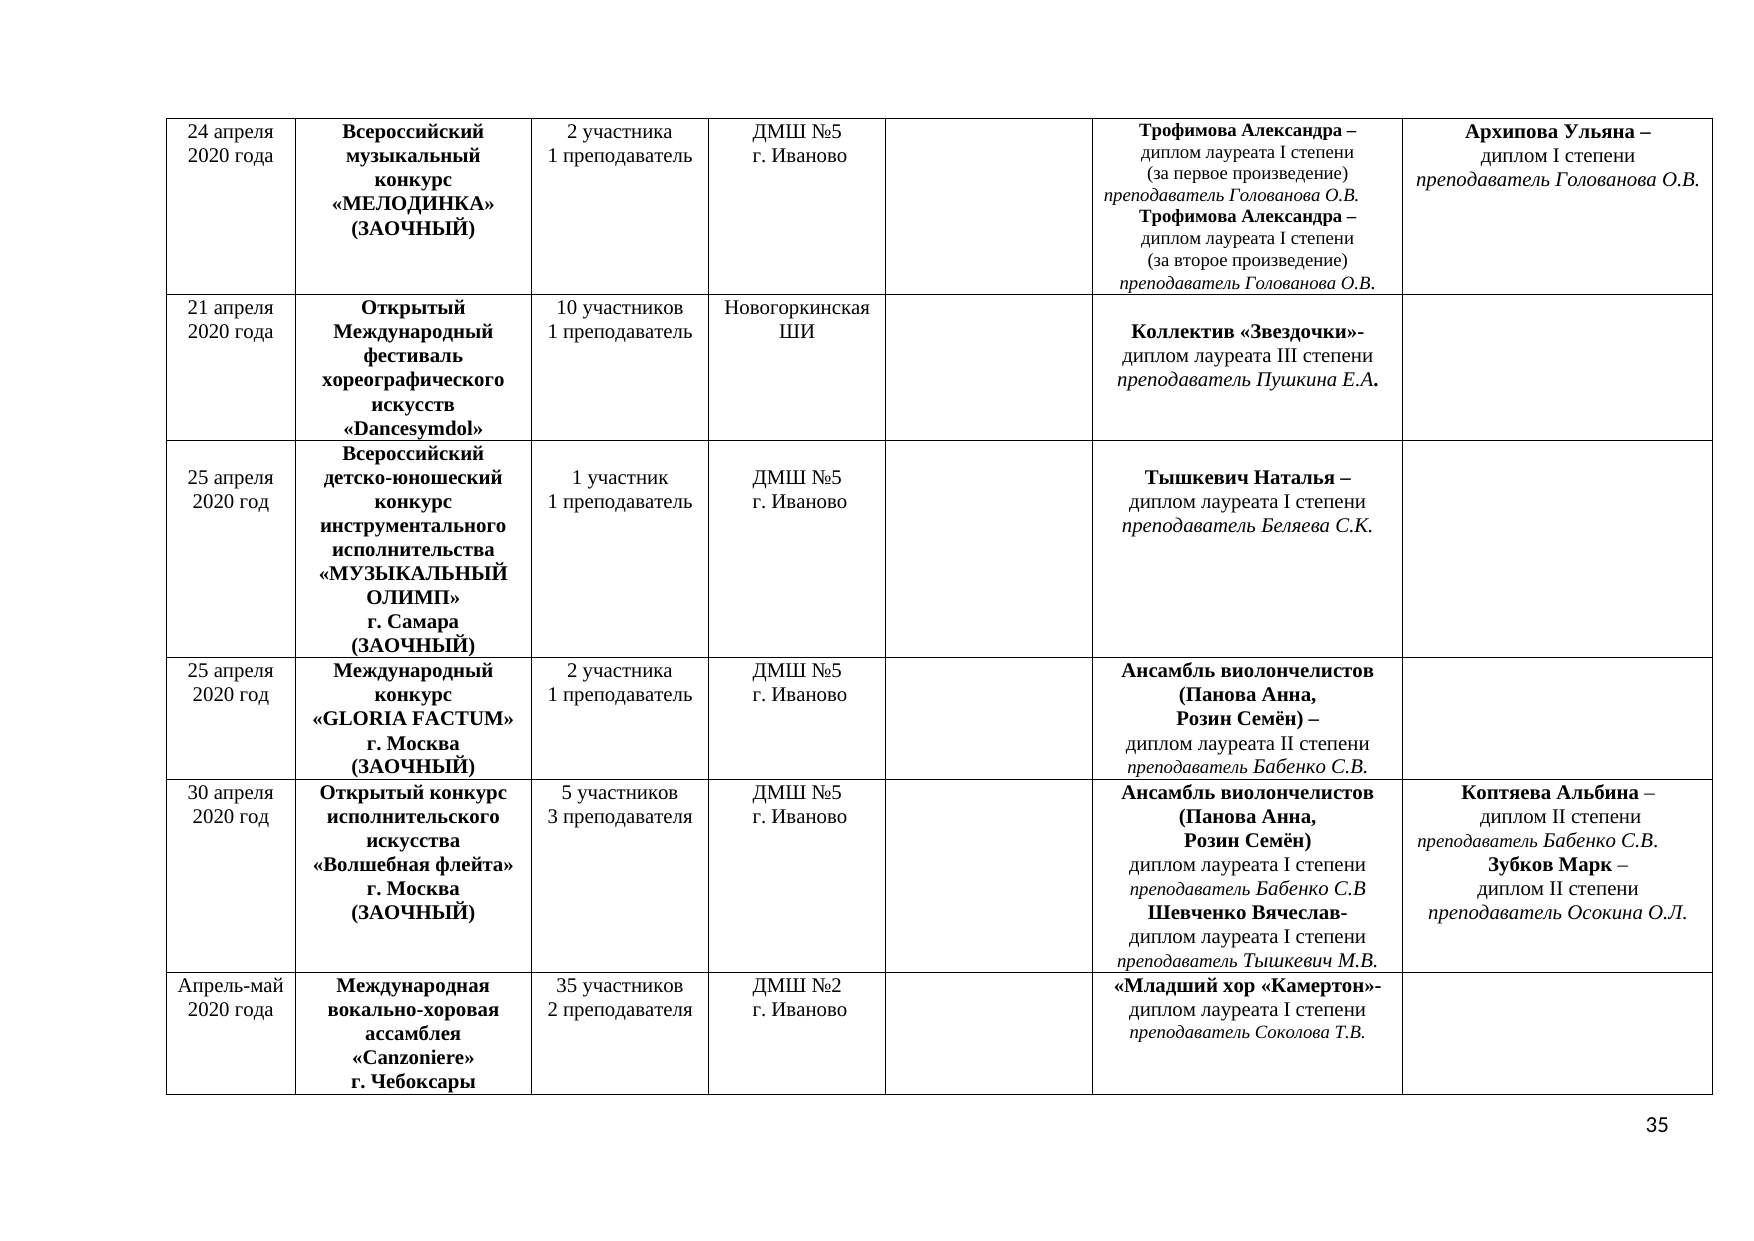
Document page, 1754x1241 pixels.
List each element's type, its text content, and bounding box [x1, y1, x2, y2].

table_cell [1403, 295, 1712, 439]
table_cell Открытый Международный фестиваль хореографического искусств «Dancesymdol» [296, 295, 531, 439]
table_cell [886, 119, 1092, 294]
table_cell [886, 973, 1092, 1093]
table_cell Всероссийский музыкальный конкурс «МЕЛОДИНКА» (ЗАОЧНЫЙ) [296, 119, 531, 294]
table_cell Архипова Ульяна – диплом I степени преподаватель Голованова О.В. [1403, 119, 1712, 294]
table_cell 1 участник 1 преподаватель [532, 441, 708, 657]
table_cell [886, 441, 1092, 657]
table_cell 2 участника 1 преподаватель [532, 119, 708, 294]
table_cell ДМШ №5 г. Иваново [709, 780, 885, 972]
table_cell Ансамбль виолончелистов (Панова Анна, Розин Семён) – диплом лауреата II степени преподаватель Бабенко С.В. [1093, 658, 1402, 778]
table_cell ДМШ №5 г. Иваново [709, 119, 885, 294]
table_cell Ансамбль виолончелистов (Панова Анна, Розин Семён) диплом лауреата I степени преподаватель Бабенко С.В Шевченко Вячеслав- диплом лауреата I степени преподаватель Тышкевич М.В. [1093, 780, 1402, 972]
table_cell 24 апреля 2020 года [167, 119, 295, 294]
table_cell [167, 973, 295, 1093]
table_cell «Младший хор «Камертон»- диплом лауреата I степени преподаватель Соколова Т.В. [1093, 973, 1402, 1093]
table_cell ДМШ №5 г. Иваново [709, 441, 885, 657]
table_cell 25 апреля 2020 год [167, 658, 295, 778]
table_cell 5 участников 3 преподавателя [532, 780, 708, 972]
table_cell Международный конкурс «GLORIA FACTUM» г. Москва (ЗАОЧНЫЙ) [296, 658, 531, 778]
table_cell Коллектив «Звездочки»- диплом лауреата III степени преподаватель Пушкина Е.А. [1093, 295, 1402, 439]
table_cell 21 апреля 2020 года [167, 295, 295, 439]
table_cell 2 участника 1 преподаватель [532, 658, 708, 778]
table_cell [532, 973, 708, 1093]
table_cell 25 апреля 2020 год [167, 441, 295, 657]
table_cell Новогоркинская ШИ [709, 295, 885, 439]
table_cell Тышкевич Наталья – диплом лауреата I степени преподаватель Беляева С.К. [1093, 441, 1402, 657]
table_cell ДМШ №5 г. Иваново [709, 658, 885, 778]
table_cell [1403, 441, 1712, 657]
table_cell Трофимова Александра – диплом лауреата I степени (за первое произведение) преподаватель Голованова О.В. Трофимова Александра – диплом лауреата I степени (за второе произведение) преподаватель Голованова О.В. [1093, 119, 1402, 294]
table_cell 30 апреля 2020 год [167, 780, 295, 972]
table_cell 10 участников 1 преподаватель [532, 295, 708, 439]
table_cell Всероссийский детско-юношеский конкурс инструментального исполнительства «МУЗЫКАЛЬНЫЙ ОЛИМП» г. Самара (ЗАОЧНЫЙ) [296, 441, 531, 657]
table_cell Международная вокально-хоровая ассамблея «Canzoniere» г. Чебоксары [296, 973, 531, 1093]
table_cell [1403, 658, 1712, 778]
table_cell [1403, 973, 1712, 1093]
table_cell Открытый конкурс исполнительского искусства «Волшебная флейта» г. Москва (ЗАОЧНЫЙ) [296, 780, 531, 972]
table_cell ДМШ №2 г. Иваново [709, 973, 885, 1093]
table_cell [886, 658, 1092, 778]
table_cell [886, 780, 1092, 972]
table_cell Коптяева Альбина – диплом II степени преподаватель Бабенко С.В.С.А. Зубков Марк – диплом II степени преподаватель Осокина О.Л. [1403, 780, 1712, 972]
table_cell [886, 295, 1092, 439]
